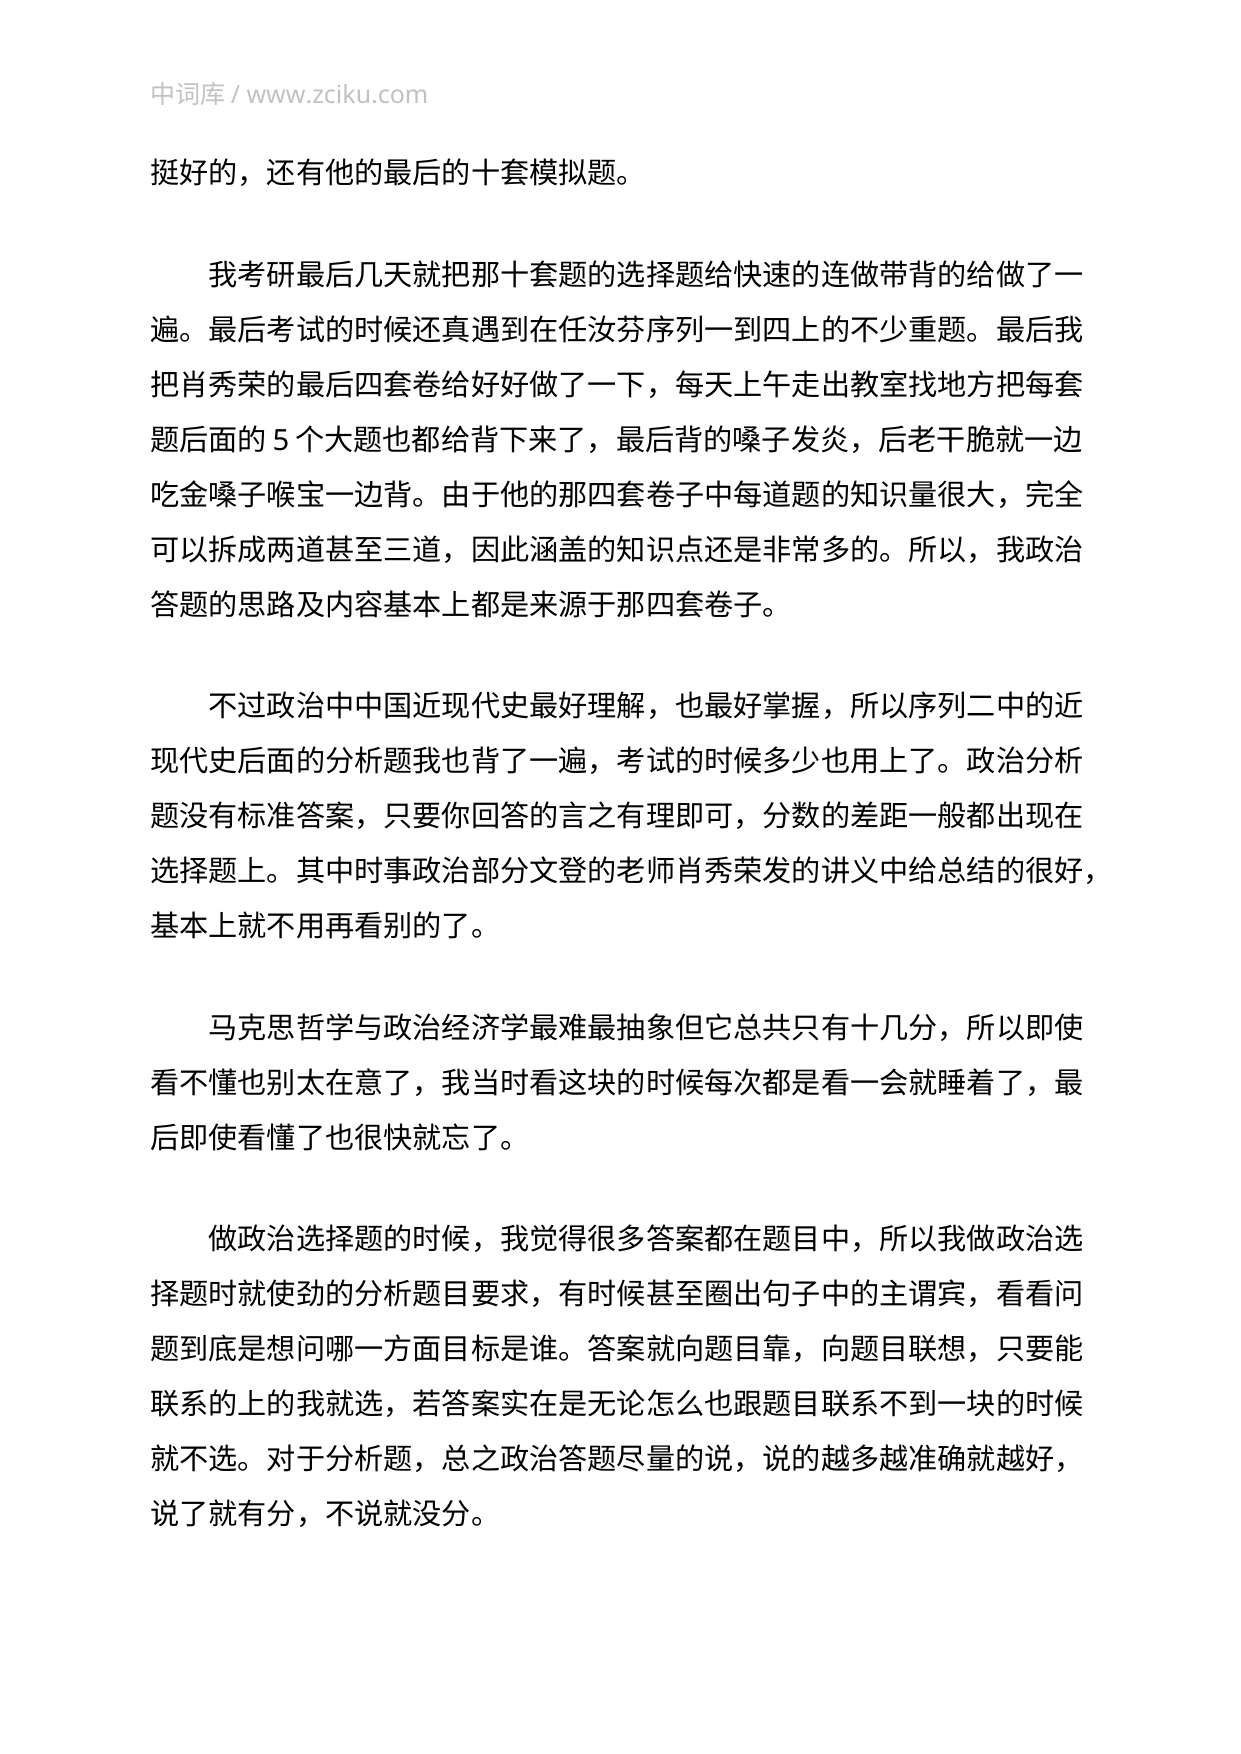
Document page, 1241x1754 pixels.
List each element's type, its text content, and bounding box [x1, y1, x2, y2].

text 做政治选择题的时候，我觉得很多答案都在题目中，所以我做政治选择题时就使劲的分析题目要求，有时候甚至圈出句子中的主谓宾，看看问题到底是想问哪一方面目标是谁。答案就向题目靠，向题目联想，只要能联系的上的我就选，若答案实在是无论怎么也跟题目联系不到一块的时候就不选。对于分析题，总之政治答题尽量的说，说的越多越准确就越好，说了就有分，不说就没分。 [150, 1216, 1090, 1533]
text 我考研最后几天就把那十套题的选择题给快速的连做带背的给做了一遍。最后考试的时候还真遇到在任汝芬序列一到四上的不少重题。最后我把肖秀荣的最后四套卷给好好做了一下，每天上午走出教室找地方把每套题后面的5个大题也都给背下来了，最后背的嗓子发炎，后老干脆就一边吃金嗓子喉宝一边背。由于他的那四套卷子中每道题的知识量很大，完全可以拆成两道甚至三道，因此涵盖的知识点还是非常多的。所以，我政治答题的思路及内容基本上都是来源于那四套卷子。 [150, 252, 1090, 623]
text 马克思哲学与政治经济学最难最抽象但它总共只有十几分，所以即使看不懂也别太在意了，我当时看这块的时候每次都是看一会就睡着了，最后即使看懂了也很快就忘了。 [150, 1004, 1090, 1156]
text 不过政治中中国近现代史最好理解，也最好掌握，所以序列二中的近现代史后面的分析题我也背了一遍，考试的时候多少也用上了。政治分析题没有标准答案，只要你回答的言之有理即可，分数的差距一般都出现在选择题上。其中时事政治部分文登的老师肖秀荣发的讲义中给总结的很好，基本上就不用再看别的了。 [150, 683, 1090, 945]
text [150, 150, 1090, 192]
